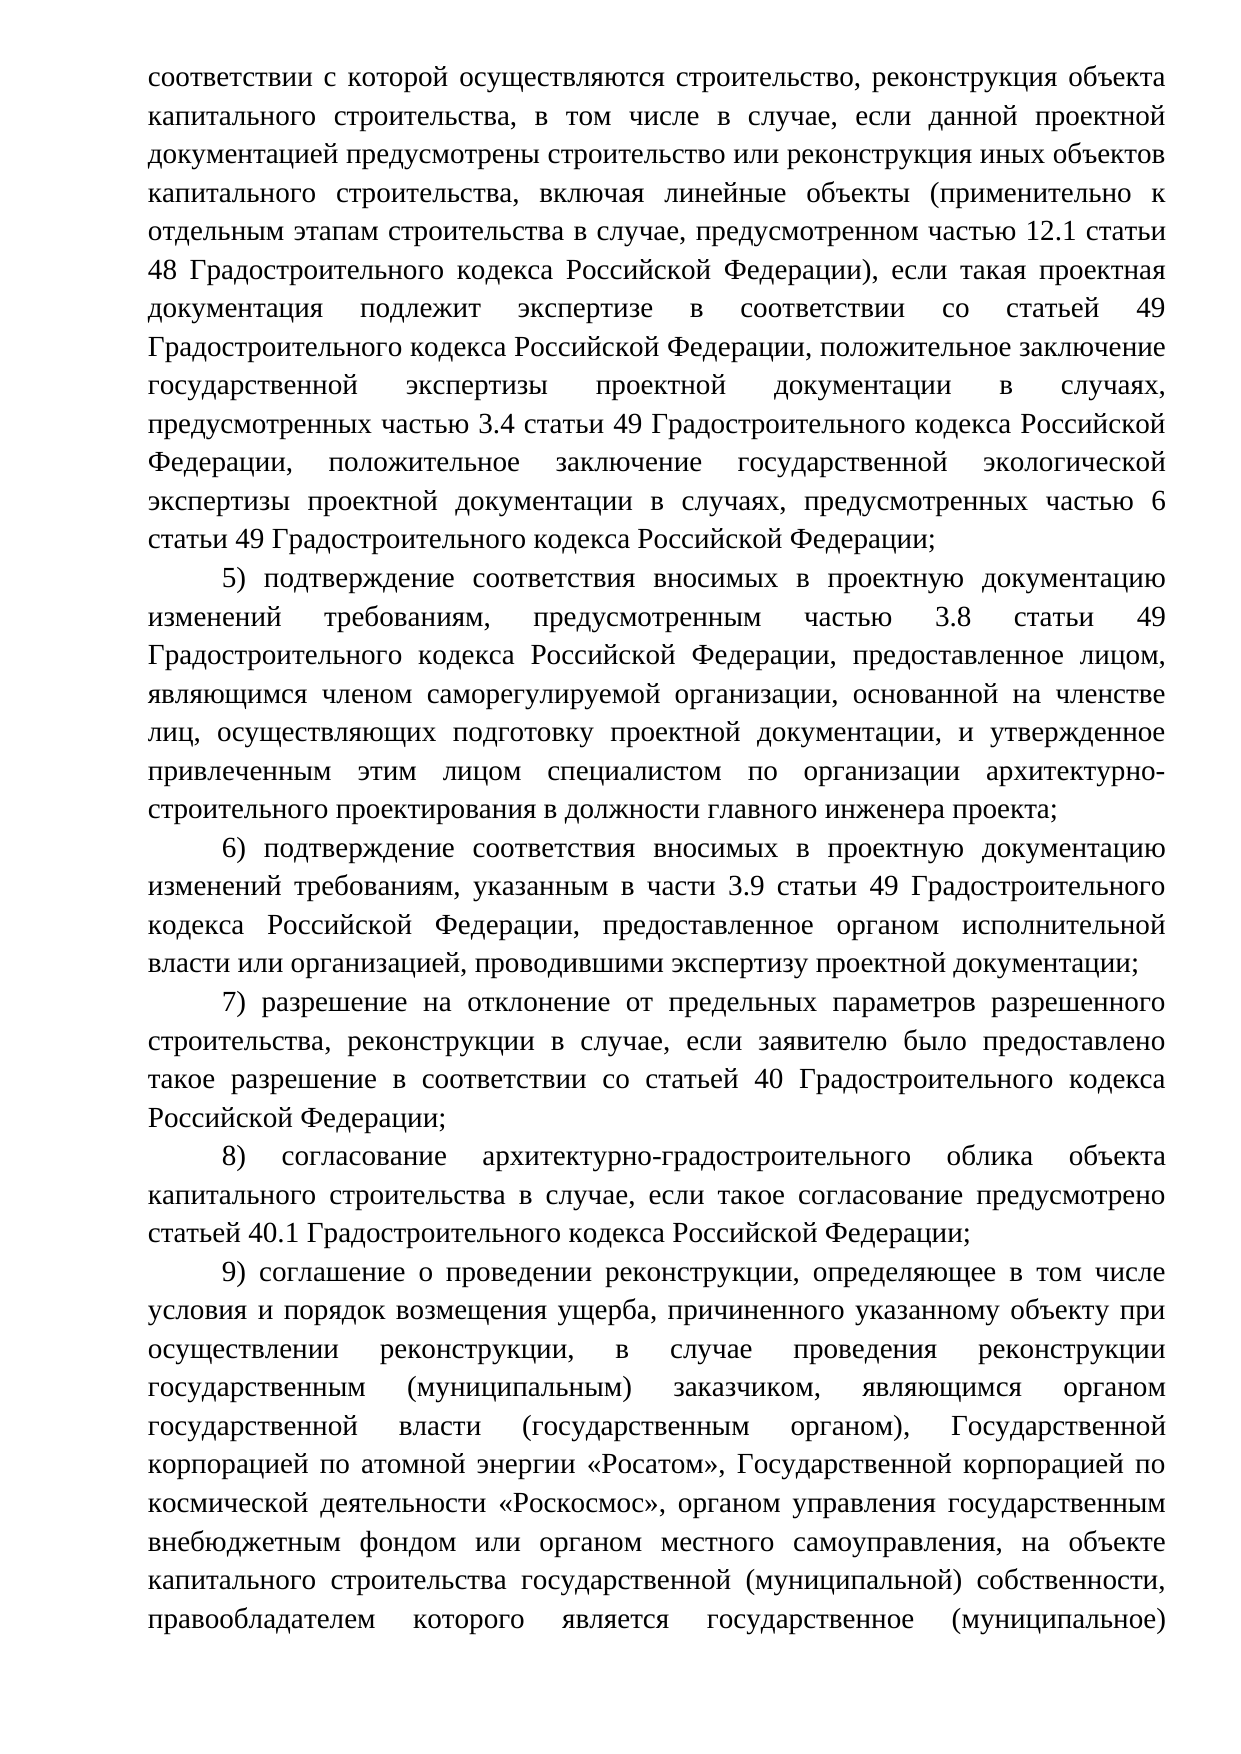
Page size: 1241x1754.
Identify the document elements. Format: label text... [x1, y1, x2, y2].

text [148, 59, 1167, 555]
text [148, 1254, 1167, 1634]
text 8) согласование архитектурно-градостроительного облика объекта капитального строительства в случае, если такое согласование предусмотрено статьей 40.1 Градостроительного кодекса Российской Федерации; [148, 1138, 1167, 1249]
text 6) подтверждение соответствия вносимых в проектную документацию изменений требованиям, указанным в части 3.9 статьи 49 Градостроительного кодекса Российской Федерации, предоставленное органом исполнительной власти или организацией, проводившими экспертизу проектной документации; [148, 830, 1167, 979]
text 5) подтверждение соответствия вносимых в проектную документацию изменений требованиям, предусмотренным частью 3.8 статьи 49 Градостроительного кодекса Российской Федерации, предоставленное лицом, являющимся членом саморегулируемой организации, основанной на членстве лиц, осуществляющих подготовку проектной документации, и утвержденное привлеченным этим лицом специалистом по организации архитектурно-строительного проектирования в должности главного инженера проекта; [148, 560, 1167, 825]
text 7) разрешение на отклонение от предельных параметров разрешенного строительства, реконструкции в случае, если заявителю было предоставлено такое разрешение в соответствии со статьей 40 Градостроительного кодекса Российской Федерации; [148, 984, 1167, 1133]
